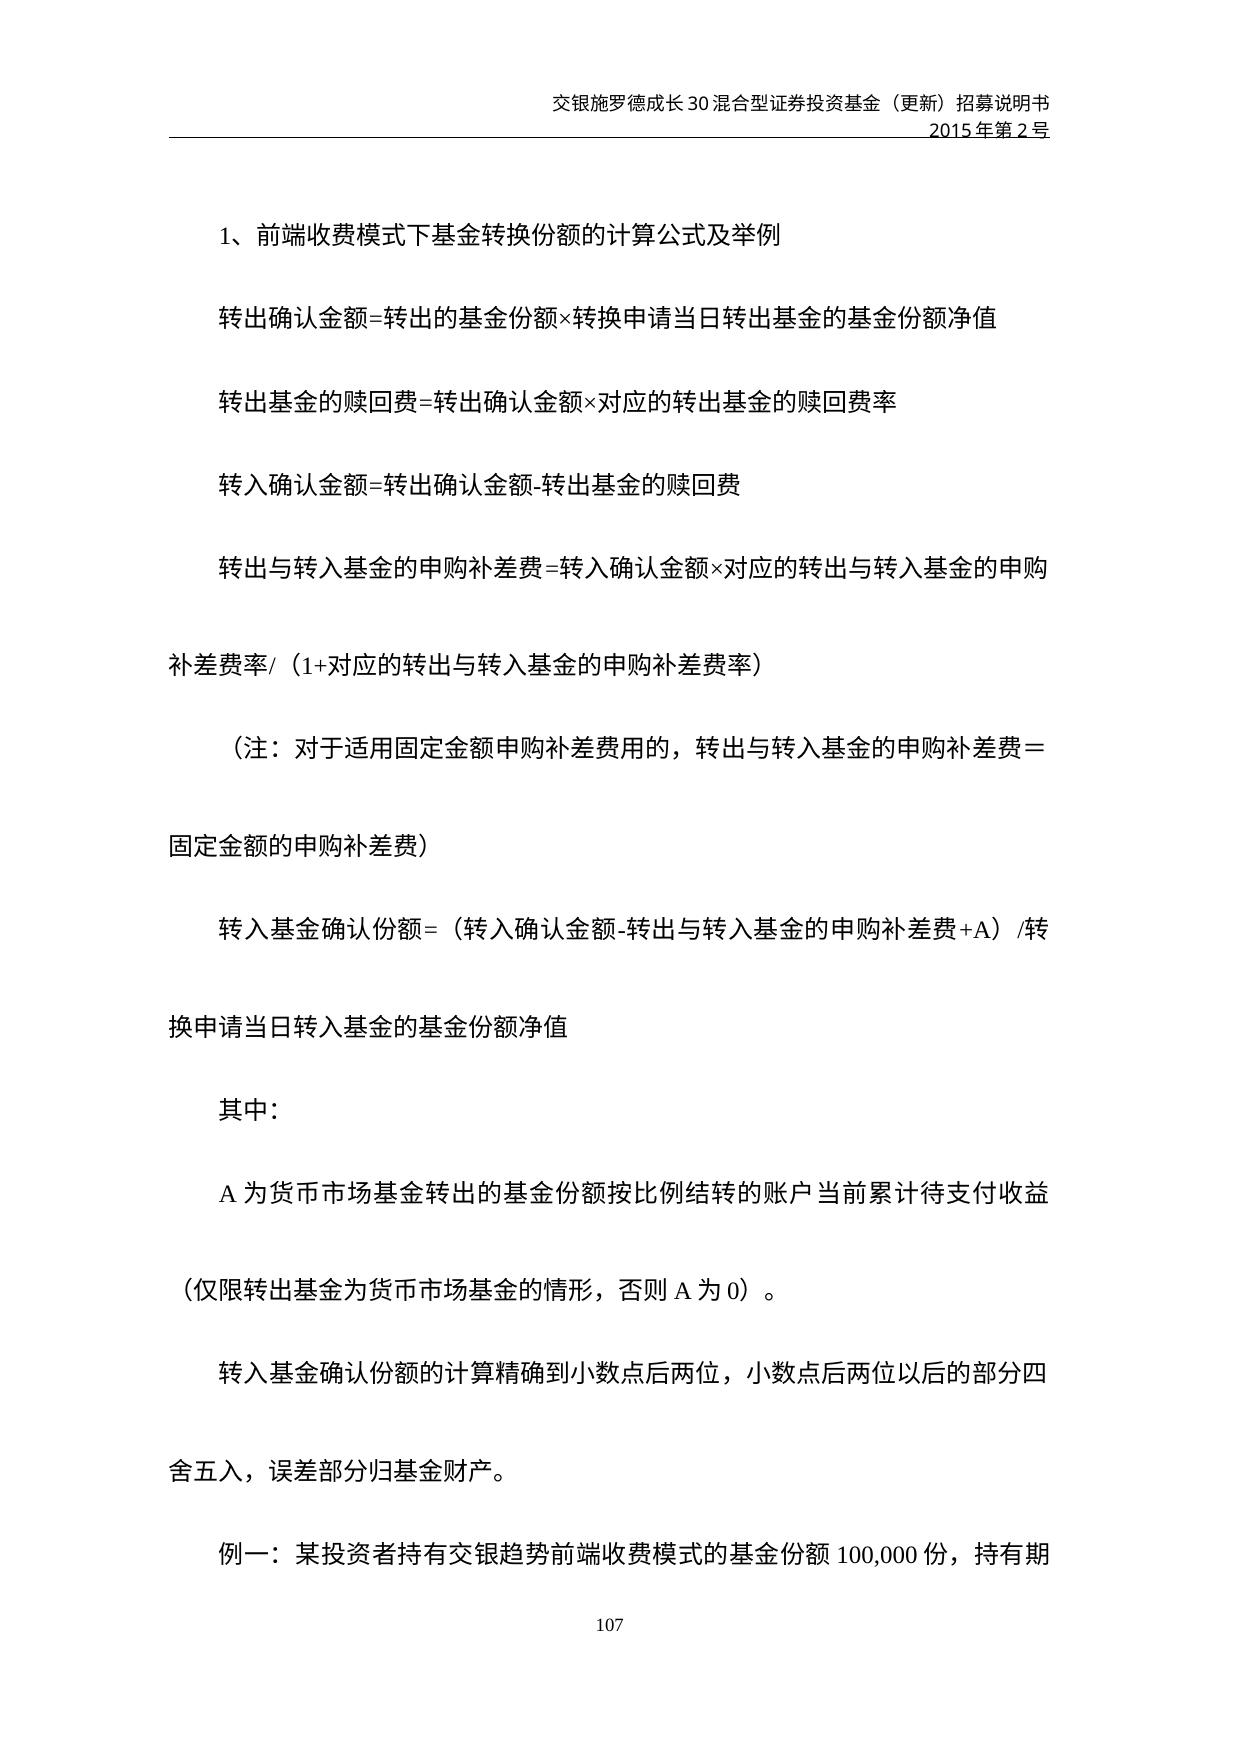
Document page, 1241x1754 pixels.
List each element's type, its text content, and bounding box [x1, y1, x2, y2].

text 转入基金确认份额=（转入确认金额-转出与转入基金的申购补差费+A）/转换申请当日转入基金的基金份额净值 [169, 895, 1050, 1058]
text 转入确认金额=转出确认金额-转出基金的赎回费 [169, 451, 1050, 516]
text （注：对于适用固定金额申购补差费用的，转出与转入基金的申购补差费＝固定金额的申购补差费） [169, 714, 1050, 877]
text 转出基金的赎回费=转出确认金额×对应的转出基金的赎回费率 [169, 368, 1050, 433]
text 转入基金确认份额的计算精确到小数点后两位，小数点后两位以后的部分四舍五入，误差部分归基金财产。 [169, 1339, 1050, 1502]
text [169, 1520, 1050, 1585]
text 其中： [169, 1076, 1050, 1141]
text 1、前端收费模式下基金转换份额的计算公式及举例 [169, 201, 1050, 266]
text 转出与转入基金的申购补差费=转入确认金额×对应的转出与转入基金的申购补差费率/（1+对应的转出与转入基金的申购补差费率） [169, 534, 1050, 696]
text 转出确认金额=转出的基金份额×转换申请当日转出基金的基金份额净值 [169, 284, 1050, 349]
text A为货币市场基金转出的基金份额按比例结转的账户当前累计待支付收益（仅限转出基金为货币市场基金的情形，否则A为0）。 [169, 1159, 1050, 1321]
